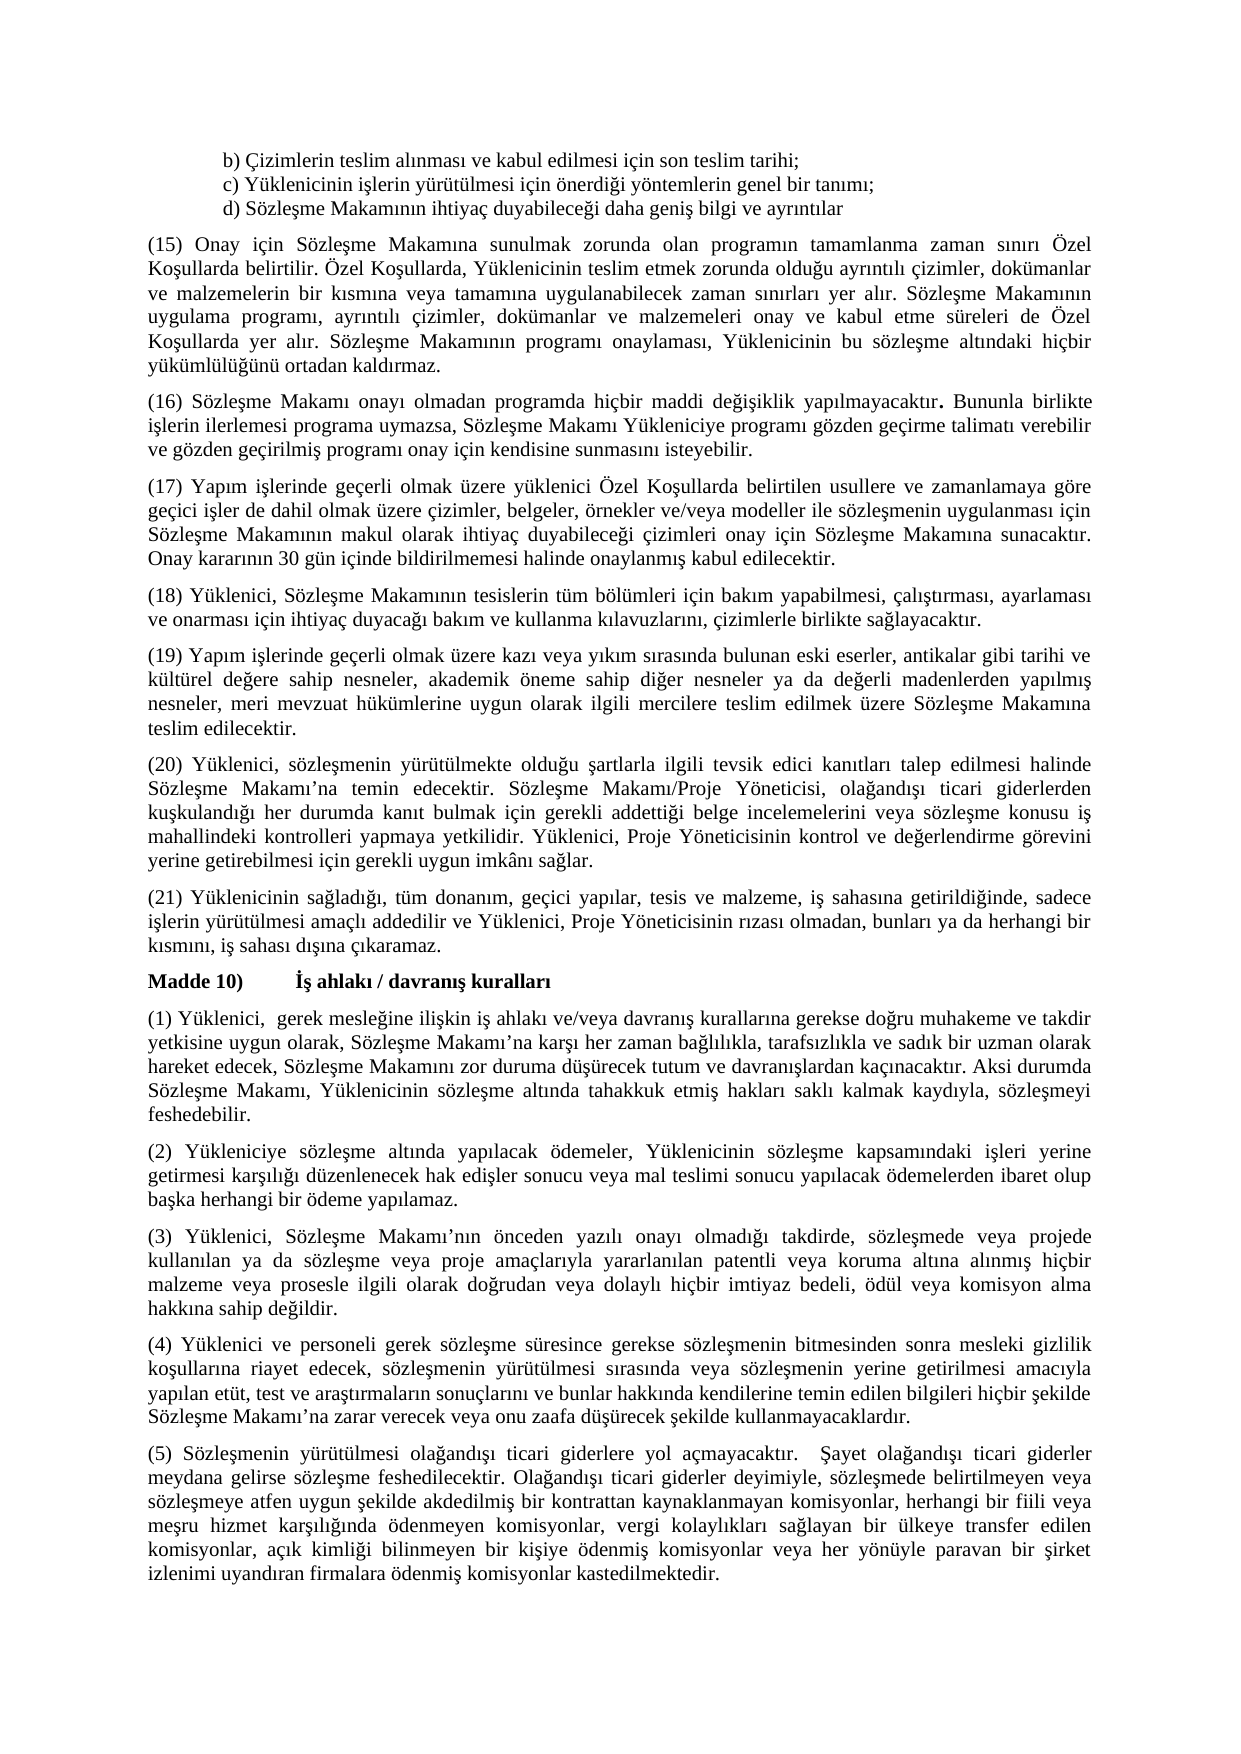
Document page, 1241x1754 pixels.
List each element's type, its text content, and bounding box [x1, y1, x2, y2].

text (5) Sözleşmenin yürütülmesi olağandışı ticari giderlere yol açmayacaktır. Şayet olağandışı ticari giderler meydana gelirse sözleşme feshedilecektir. Olağandışı ticari giderler deyimiyle, sözleşmede belirtilmeyen veya sözleşmeye atfen uygun şekilde akdedilmiş bir kontrattan kaynaklanmayan komisyonlar, herhangi bir fiili veya meşru hizmet karşılığında ödenmeyen komisyonlar, vergi kolaylıkları sağlayan bir ülkeye transfer edilen komisyonlar, açık kimliği bilinmeyen bir kişiye ödenmiş komisyonlar veya her yönüyle paravan bir şirket izlenimi uyandıran firmalara ödenmiş komisyonlar kastedilmektedir. [148, 1441, 1093, 1585]
text c) Yüklenicinin işlerin yürütülmesi için önerdiği yöntemlerin genel bir tanımı; [223, 172, 1093, 196]
list İş ahlakı / davranış kuralları [148, 969, 1093, 993]
text b) Çizimlerin teslim alınması ve kabul edilmesi için son teslim tarihi; [223, 148, 1093, 172]
text (21) Yüklenicinin sağladığı, tüm donanım, geçici yapılar, tesis ve malzeme, iş sahasına getirildiğinde, sadece işlerin yürütülmesi amaçlı addedilir ve Yüklenici, Proje Yöneticisinin rızası olmadan, bunları ya da herhangi bir kısmını, iş sahası dışına çıkaramaz. [148, 885, 1093, 957]
text d) Sözleşme Makamının ihtiyaç duyabileceği daha geniş bilgi ve ayrıntılar [223, 196, 1093, 220]
text (15) Onay için Sözleşme Makamına sunulmak zorunda olan programın tamamlanma zaman sınırı Özel Koşullarda belirtilir. Özel Koşullarda, Yüklenicinin teslim etmek zorunda olduğu ayrıntılı çizimler, dokümanlar ve malzemelerin bir kısmına veya tamamına uygulanabilecek zaman sınırları yer alır. Sözleşme Makamının uygulama programı, ayrıntılı çizimler, dokümanlar ve malzemeleri onay ve kabul etme süreleri de Özel Koşullarda yer alır. Sözleşme Makamının programı onaylaması, Yüklenicinin bu sözleşme altındaki hiçbir yükümlülüğünü ortadan kaldırmaz. [148, 232, 1093, 377]
text (18) Yüklenici, Sözleşme Makamının tesislerin tüm bölümleri için bakım yapabilmesi, çalıştırması, ayarlaması ve onarması için ihtiyaç duyacağı bakım ve kullanma kılavuzlarını, çizimlerle birlikte sağlayacaktır. [148, 583, 1093, 631]
text (20) Yüklenici, sözleşmenin yürütülmekte olduğu şartlarla ilgili tevsik edici kanıtları talep edilmesi halinde Sözleşme Makamı’na temin edecektir. Sözleşme Makamı/Proje Yöneticisi, olağandışı ticari giderlerden kuşkulandığı her durumda kanıt bulmak için gerekli addettiği belge incelemelerini veya sözleşme konusu iş mahallindeki kontrolleri yapmaya yetkilidir. Yüklenici, Proje Yöneticisinin kontrol ve değerlendirme görevini yerine getirebilmesi için gerekli uygun imkânı sağlar. [148, 752, 1093, 872]
text (4) Yüklenici ve personeli gerek sözleşme süresince gerekse sözleşmenin bitmesinden sonra mesleki gizlilik koşullarına riayet edecek, sözleşmenin yürütülmesi sırasında veya sözleşmenin yerine getirilmesi amacıyla yapılan etüt, test ve araştırmaların sonuçlarını ve bunlar hakkında kendilerine temin edilen bilgileri hiçbir şekilde Sözleşme Makamı’na zarar verecek veya onu zaafa düşürecek şekilde kullanmayacaklardır. [148, 1332, 1093, 1428]
text (17) Yapım işlerinde geçerli olmak üzere yüklenici Özel Koşullarda belirtilen usullere ve zamanlamaya göre geçici işler de dahil olmak üzere çizimler, belgeler, örnekler ve/veya modeller ile sözleşmenin uygulanması için Sözleşme Makamının makul olarak ihtiyaç duyabileceği çizimleri onay için Sözleşme Makamına sunacaktır. Onay kararının 30 gün içinde bildirilmemesi halinde onaylanmış kabul edilecektir. [148, 474, 1093, 570]
text (2) Yükleniciye sözleşme altında yapılacak ödemeler, Yüklenicinin sözleşme kapsamındaki işleri yerine getirmesi karşılığı düzenlenecek hak edişler sonucu veya mal teslimi sonucu yapılacak ödemelerden ibaret olup başka herhangi bir ödeme yapılamaz. [148, 1139, 1093, 1211]
text (3) Yüklenici, Sözleşme Makamı’nın önceden yazılı onayı olmadığı takdirde, sözleşmede veya projede kullanılan ya da sözleşme veya proje amaçlarıyla yararlanılan patentli veya koruma altına alınmış hiçbir malzeme veya prosesle ilgili olarak doğrudan veya dolaylı hiçbir imtiyaz bedeli, ödül veya komisyon alma hakkına sahip değildir. [148, 1223, 1093, 1320]
text (1) Yüklenici, gerek mesleğine ilişkin iş ahlakı ve/veya davranış kurallarına gerekse doğru muhakeme ve takdir yetkisine uygun olarak, Sözleşme Makamı’na karşı her zaman bağlılıkla, tarafsızlıkla ve sadık bir uzman olarak hareket edecek, Sözleşme Makamını zor duruma düşürecek tutum ve davranışlardan kaçınacaktır. Aksi durumda Sözleşme Makamı, Yüklenicinin sözleşme altında tahakkuk etmiş hakları saklı kalmak kaydıyla, sözleşmeyi feshedebilir. [148, 1006, 1093, 1126]
text (19) Yapım işlerinde geçerli olmak üzere kazı veya yıkım sırasında bulunan eski eserler, antikalar gibi tarihi ve kültürel değere sahip nesneler, akademik öneme sahip diğer nesneler ya da değerli madenlerden yapılmış nesneler, meri mevzuat hükümlerine uygun olarak ilgili mercilere teslim edilmek üzere Sözleşme Makamına teslim edilecektir. [148, 643, 1093, 739]
text (16) Sözleşme Makamı onayı olmadan programda hiçbir maddi değişiklik yapılmayacaktır. Bununla birlikte işlerin ilerlemesi programa uymazsa, Sözleşme Makamı Yükleniciye programı gözden geçirme talimatı verebilir ve gözden geçirilmiş programı onay için kendisine sunmasını isteyebilir. [148, 389, 1093, 461]
